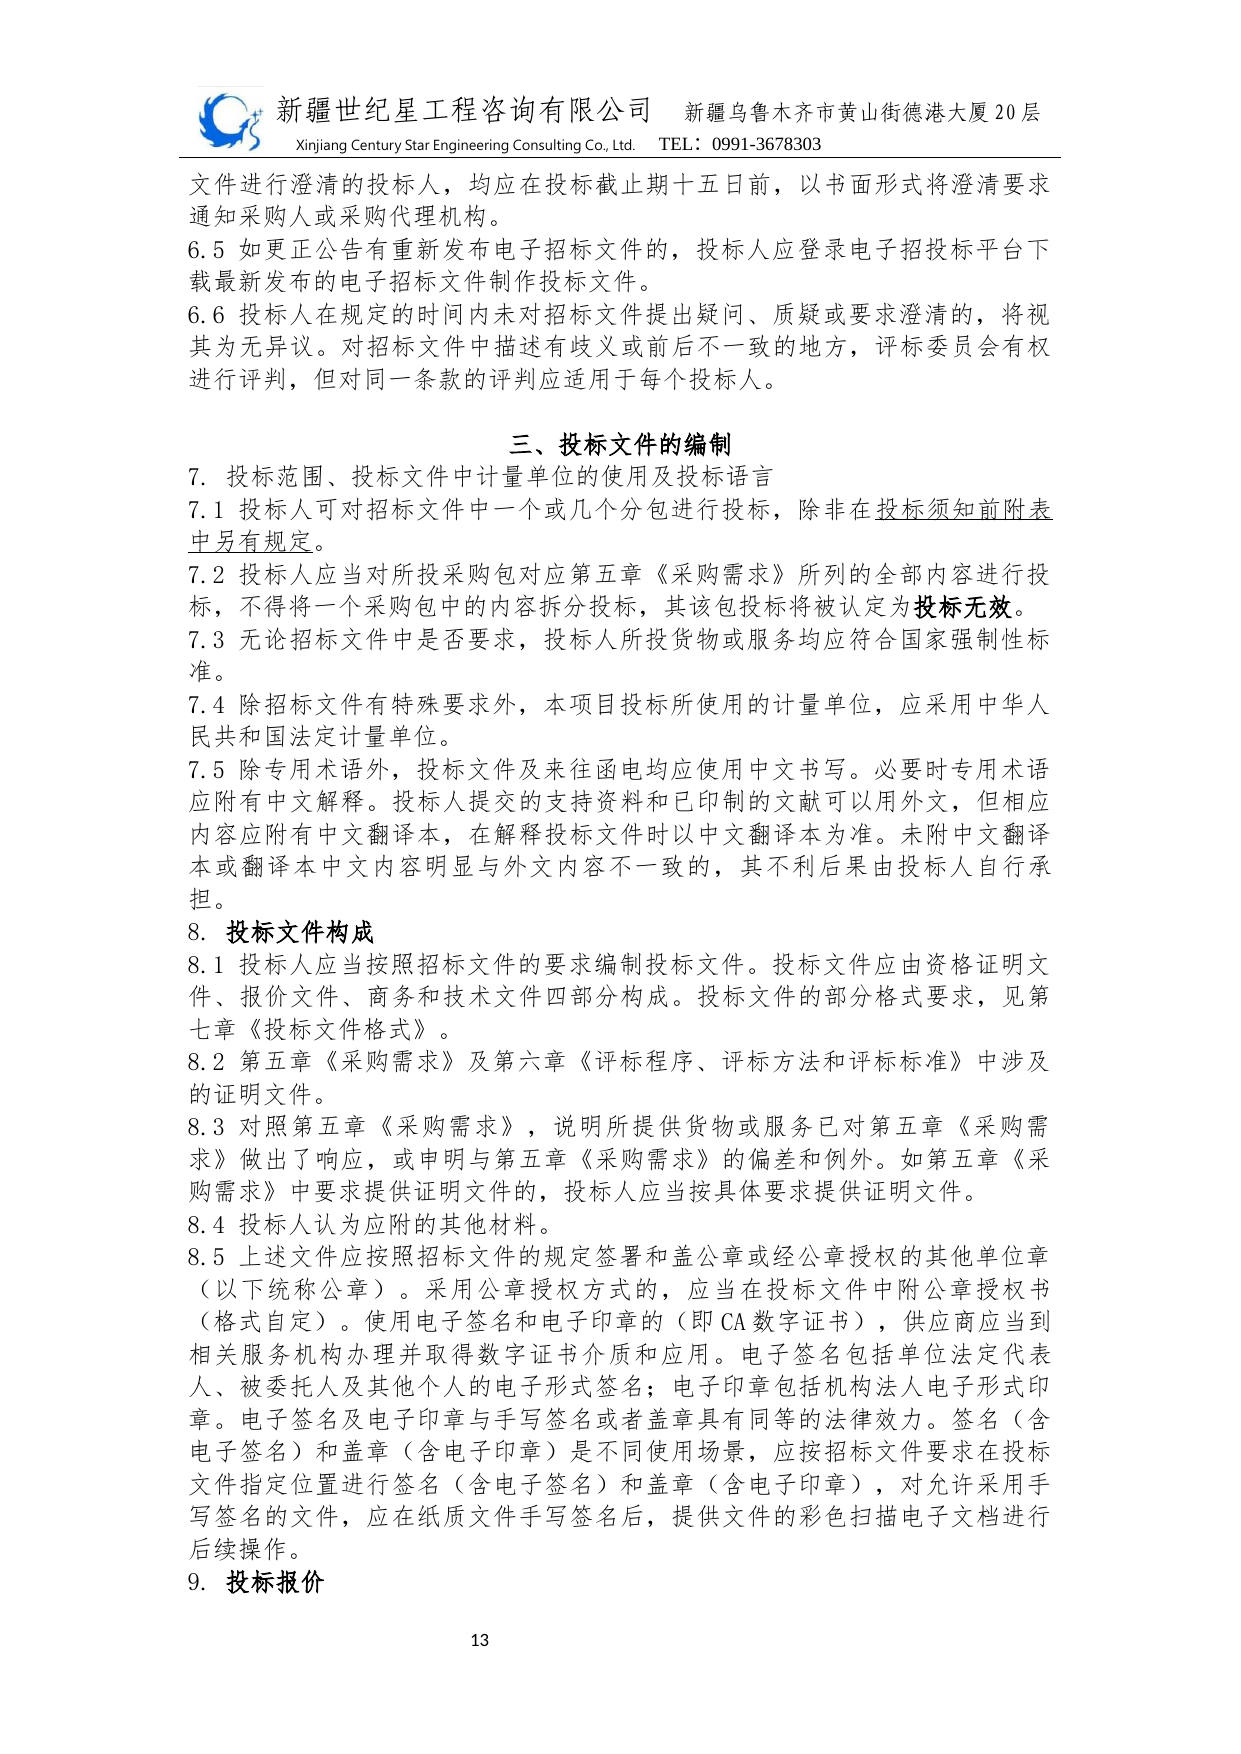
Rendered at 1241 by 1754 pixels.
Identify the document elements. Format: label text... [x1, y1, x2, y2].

list 无论招标文件中是否要求，投标人所投货物或服务均应符合国家强制性标准。 [187, 621, 1053, 686]
list 投标报价 [187, 1564, 1053, 1596]
list 投标人应当按照招标文件的要求编制投标文件。投标文件应由资格证明文件、报价文件、商务和技术文件四部分构成。投标文件的部分格式要求，见第七章《投标文件格式》。 [187, 946, 1053, 1044]
list 除招标文件有特殊要求外，本项目投标所使用的计量单位，应采用中华人民共和国法定计量单位。 [187, 686, 1053, 751]
list 对照第五章《采购需求》，说明所提供货物或服务已对第五章《采购需求》做出了响应，或申明与第五章《采购需求》的偏差和例外。如第五章《采购需求》中要求提供证明文件的，投标人应当按具体要求提供证明文件。 [187, 1109, 1053, 1206]
list 为了保证对招标文件的澄清和修改满足法律的时限要求，任何要求对招标文件进行澄清的投标人，均应在投标截止期十五日前，以书面形式将澄清要求通知采购人或采购代理机构。 [187, 166, 1053, 231]
list 投标人可对招标文件中一个或几个分包进行投标，除非在投标须知前附表中另有规定。 [187, 491, 1053, 556]
list 投标人认为应附的其他材料。 [187, 1206, 1053, 1239]
picture [196, 86, 265, 153]
list 投标文件构成 [187, 914, 1053, 946]
list 投标范围、投标文件中计量单位的使用及投标语言 [187, 459, 1053, 491]
list 投标文件的编制 [187, 426, 1053, 459]
list 除专用术语外，投标文件及来往函电均应使用中文书写。必要时专用术语应附有中文解释。投标人提交的支持资料和已印制的文献可以用外文，但相应内容应附有中文翻译本，在解释投标文件时以中文翻译本为准。未附中文翻译本或翻译本中文内容明显与外文内容不一致的，其不利后果由投标人自行承担。 [187, 751, 1053, 914]
list 投标人应当对所投采购包对应第五章《采购需求》所列的全部内容进行投标，不得将一个采购包中的内容拆分投标，其该包投标将被认定为投标无效。 [187, 556, 1053, 621]
list 如更正公告有重新发布电子招标文件的，投标人应登录电子招投标平台下载最新发布的电子招标文件制作投标文件。 [187, 231, 1053, 296]
list 投标人在规定的时间内未对招标文件提出疑问、质疑或要求澄清的，将视其为无异议。对招标文件中描述有歧义或前后不一致的地方，评标委员会有权进行评判，但对同一条款的评判应适用于每个投标人。 [187, 296, 1053, 394]
list 第五章《采购需求》及第六章《评标程序、评标方法和评标标准》中涉及的证明文件。 [187, 1044, 1053, 1109]
list 上述文件应按照招标文件的规定签署和盖公章或经公章授权的其他单位章（以下统称公章）。采用公章授权方式的，应当在投标文件中附公章授权书（格式自定）。使用电子签名和电子印章的（即CA数字证书），供应商应当到相关服务机构办理并取得数字证书介质和应用。电子签名包括单位法定代表人、被委托人及其他个人的电子形式签名；电子印章包括机构法人电子形式印章。电子签名及电子印章与手写签名或者盖章具有同等的法律效力。签名（含电子签名）和盖章（含电子印章）是不同使用场景，应按招标文件要求在投标文件指定位置进行签名（含电子签名）和盖章（含电子印章），对允许采用手写签名的文件，应在纸质文件手写签名后，提供文件的彩色扫描电子文档进行后续操作。 [187, 1239, 1053, 1564]
